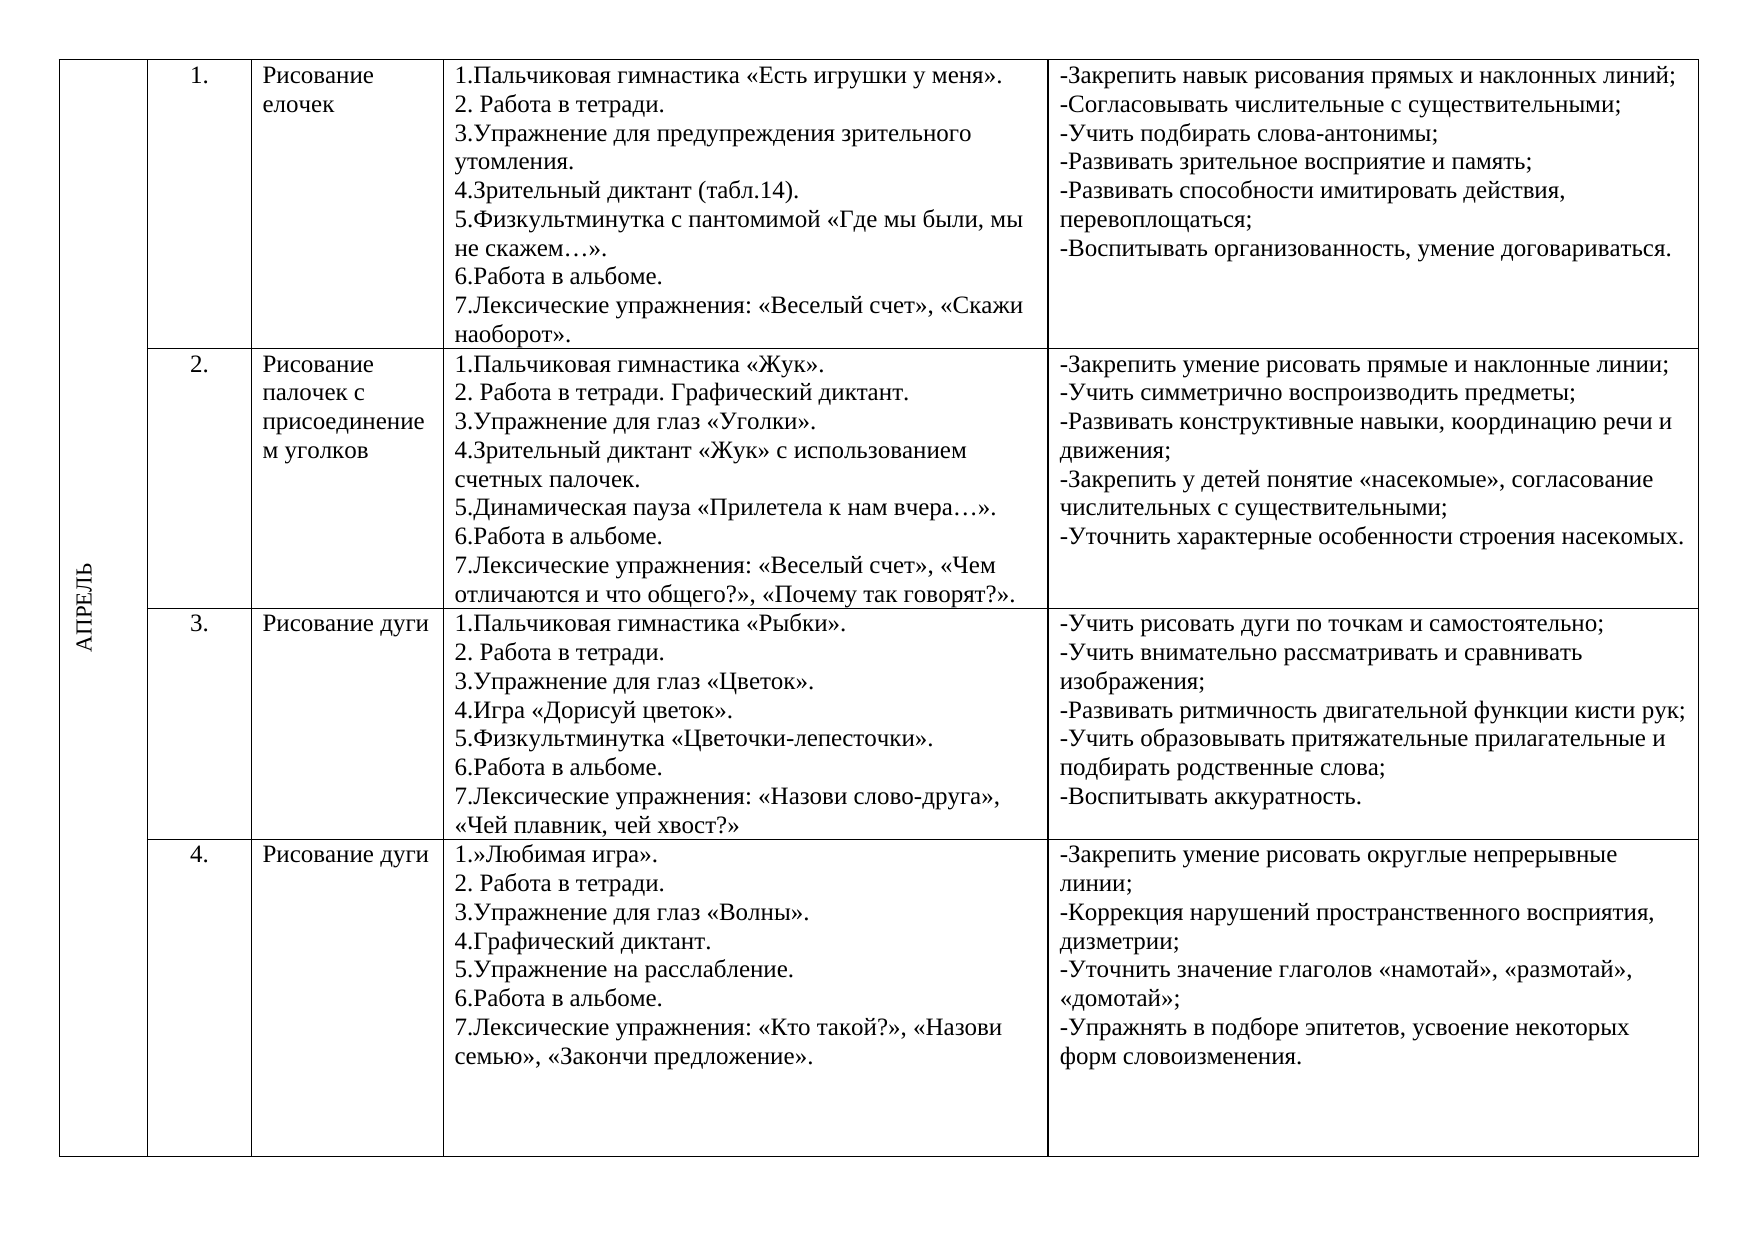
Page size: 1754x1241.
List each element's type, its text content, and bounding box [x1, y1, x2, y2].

table_cell 1.Пальчиковая гимнастика «Есть игрушки у меня». 2. Работа в тетради. 3.Упражнение для предупреждения зрительного утомления. 4.Зрительный диктант (табл.14). 5.Физкультминутка с пантомимой «Где мы были, мы не скажем…». 6.Работа в альбоме. 7.Лексические упражнения: «Веселый счет», «Скажи наоборот». [444, 60, 1047, 348]
table_cell 1. [148, 60, 251, 348]
table_cell 1.Пальчиковая гимнастика «Жук». 2. Работа в тетради. Графический диктант. 3.Упражнение для глаз «Уголки». 4.Зрительный диктант «Жук» с использованием счетных палочек. 5.Динамическая пауза «Прилетела к нам вчера…». 6.Работа в альбоме. 7.Лексические упражнения: «Веселый счет», «Чем отличаются и что общего?», «Почему так говорят?». [444, 349, 1047, 607]
table_cell Рисование палочек с присоединением уголков [252, 349, 443, 607]
table_cell АПРЕЛЬ [60, 60, 147, 1156]
table_cell 4. [148, 840, 251, 1156]
table_cell 3. [148, 609, 251, 838]
table_cell 1.»Любимая игра». 2. Работа в тетради. 3.Упражнение для глаз «Волны». 4.Графический диктант. 5.Упражнение на расслабление. 6.Работа в альбоме. 7.Лексические упражнения: «Кто такой?», «Назови семью», «Закончи предложение». [444, 840, 1047, 1156]
table_cell -Закрепить умение рисовать прямые и наклонные линии; -Учить симметрично воспроизводить предметы; -Развивать конструктивные навыки, координацию речи и движения; -Закрепить у детей понятие «насекомые», согласование числительных с существительными; -Уточнить характерные особенности строения насекомых. [1049, 349, 1698, 607]
table_cell 1.Пальчиковая гимнастика «Рыбки». 2. Работа в тетради. 3.Упражнение для глаз «Цветок». 4.Игра «Дорисуй цветок». 5.Физкультминутка «Цветочки-лепесточки». 6.Работа в альбоме. 7.Лексические упражнения: «Назови слово-друга», «Чей плавник, чей хвост?» [444, 609, 1047, 838]
table_cell -Учить рисовать дуги по точкам и самостоятельно; -Учить внимательно рассматривать и сравнивать изображения; -Развивать ритмичность двигательной функции кисти рук; -Учить образовывать притяжательные прилагательные и подбирать родственные слова; -Воспитывать аккуратность. [1049, 609, 1698, 838]
table_cell -Закрепить умение рисовать округлые непрерывные линии; -Коррекция нарушений пространственного восприятия, дизметрии; -Уточнить значение глаголов «намотай», «размотай», «домотай»; -Упражнять в подборе эпитетов, усвоение некоторых форм словоизменения. [1049, 840, 1698, 1156]
table_cell Рисование елочек [252, 60, 443, 348]
table_cell -Закрепить навык рисования прямых и наклонных линий; -Согласовывать числительные с существительными; -Учить подбирать слова-антонимы; -Развивать зрительное восприятие и память; -Развивать способности имитировать действия, перевоплощаться; -Воспитывать организованность, умение договариваться. [1049, 60, 1698, 348]
table_cell Рисование дуги [252, 609, 443, 838]
table_cell 2. [148, 349, 251, 607]
table_cell Рисование дуги [252, 840, 443, 1156]
